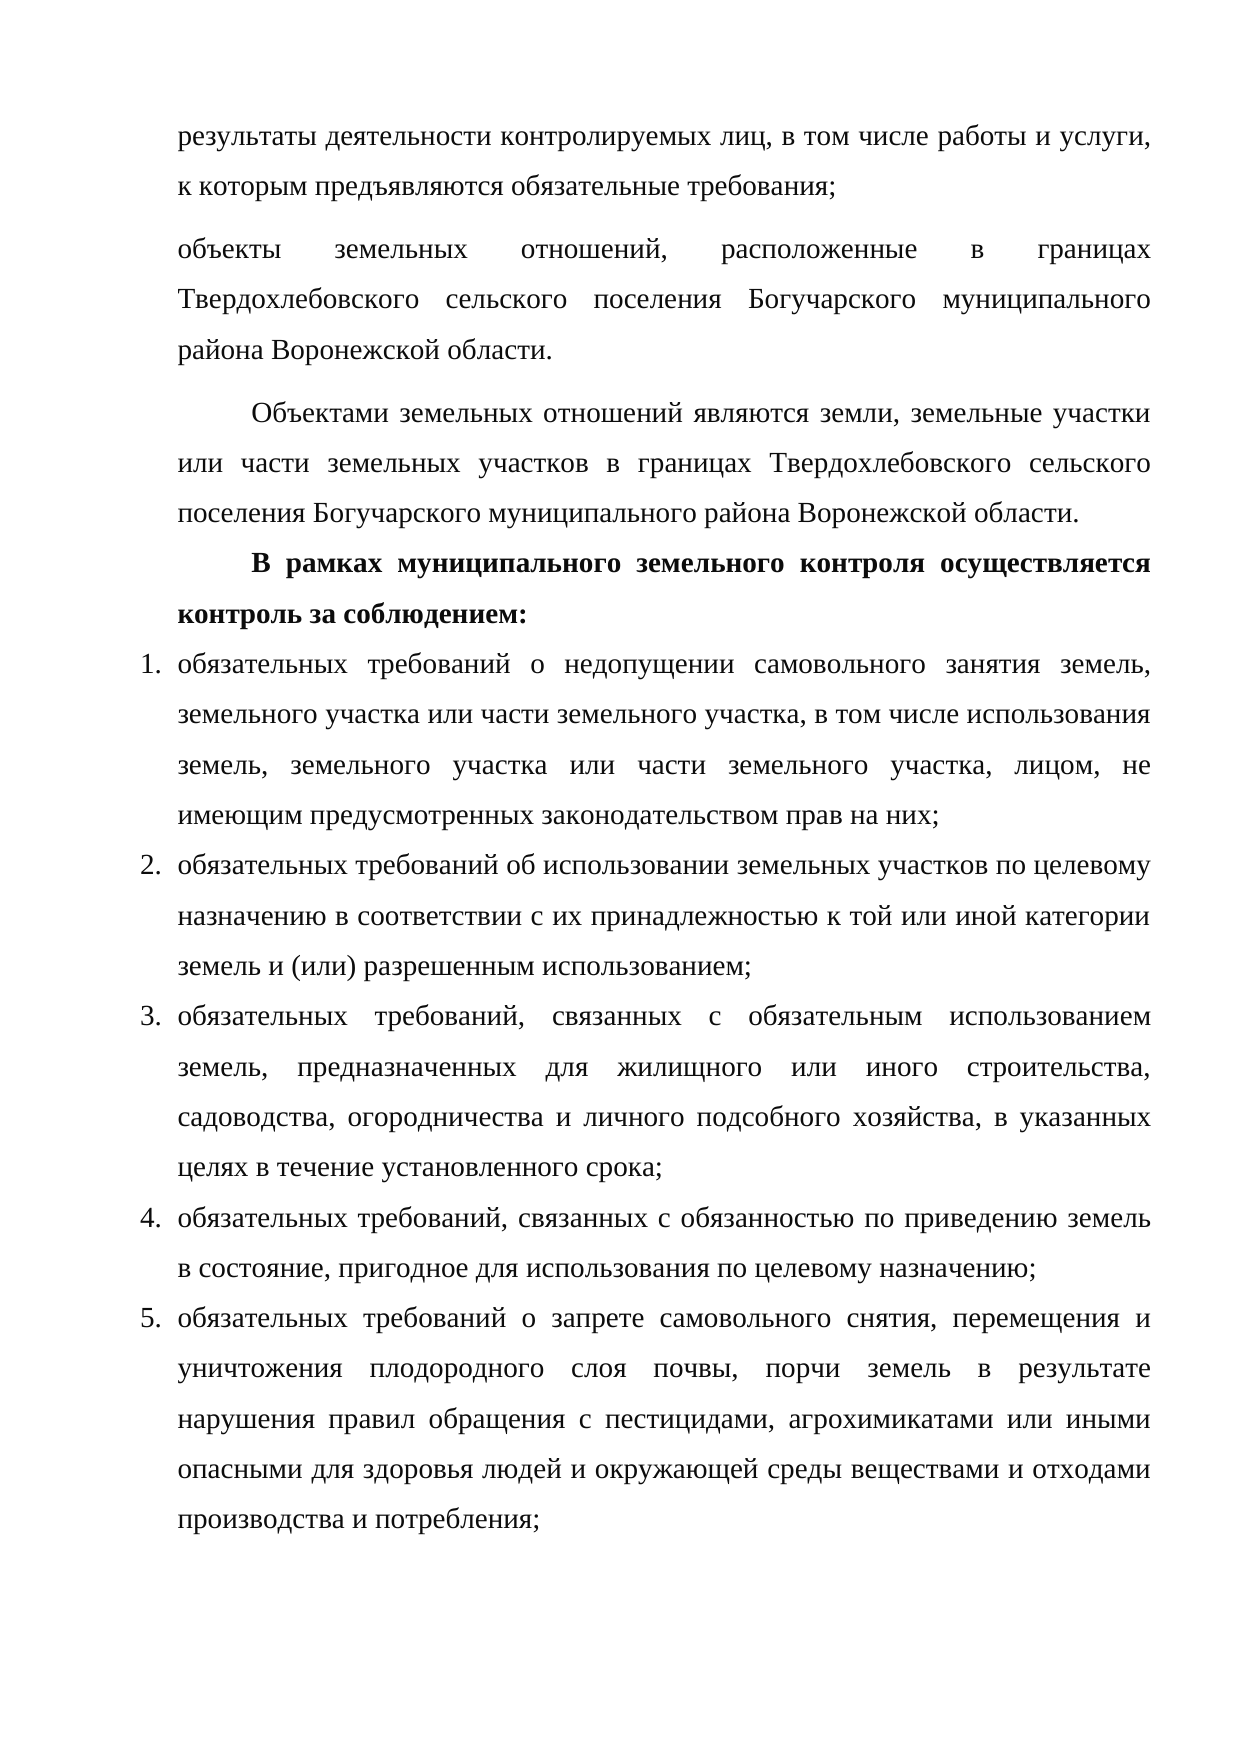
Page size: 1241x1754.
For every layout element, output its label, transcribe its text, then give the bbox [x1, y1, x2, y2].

text В рамках муниципального земельного контроля осуществляется контроль за соблюдением: [177, 546, 1152, 629]
list обязательных требований, связанных с обязательным использованием земель, предназначенных для жилищного или иного строительства, садоводства, огородничества и личного подсобного хозяйства, в указанных целях в течение установленного срока; [140, 998, 1152, 1183]
list обязательных требований об использовании земельных участков по целевому назначению в соответствии с их принадлежностью к той или иной категории земель и (или) разрешенным использованием; [140, 847, 1152, 982]
list обязательных требований о запрете самовольного снятия, перемещения и уничтожения плодородного слоя почвы, порчи земель в результате нарушения правил обращения с пестицидами, агрохимикатами или иными опасными для здоровья людей и окружающей среды веществами и отходами производства и потребления; [140, 1300, 1152, 1535]
text Объектами земельных отношений являются земли, земельные участки или части земельных участков в границах Твердохлебовского сельского поселения Богучарского муниципального района Воронежской области. [177, 395, 1152, 529]
list обязательных требований, связанных с обязанностью по приведению земель в состояние, пригодное для использования по целевому назначению; [140, 1200, 1152, 1283]
text объекты земельных отношений, расположенные в границах Твердохлебовского сельского поселения Богучарского муниципального района Воронежской области. [177, 231, 1152, 365]
text результаты деятельности контролируемых лиц, в том числе работы и услуги, к которым предъявляются обязательные требования; [177, 118, 1152, 202]
list обязательных требований о недопущении самовольного занятия земель, земельного участка или части земельного участка, в том числе использования земель, земельного участка или части земельного участка, лицом, не имеющим предусмотренных законодательством прав на них; [140, 646, 1152, 831]
